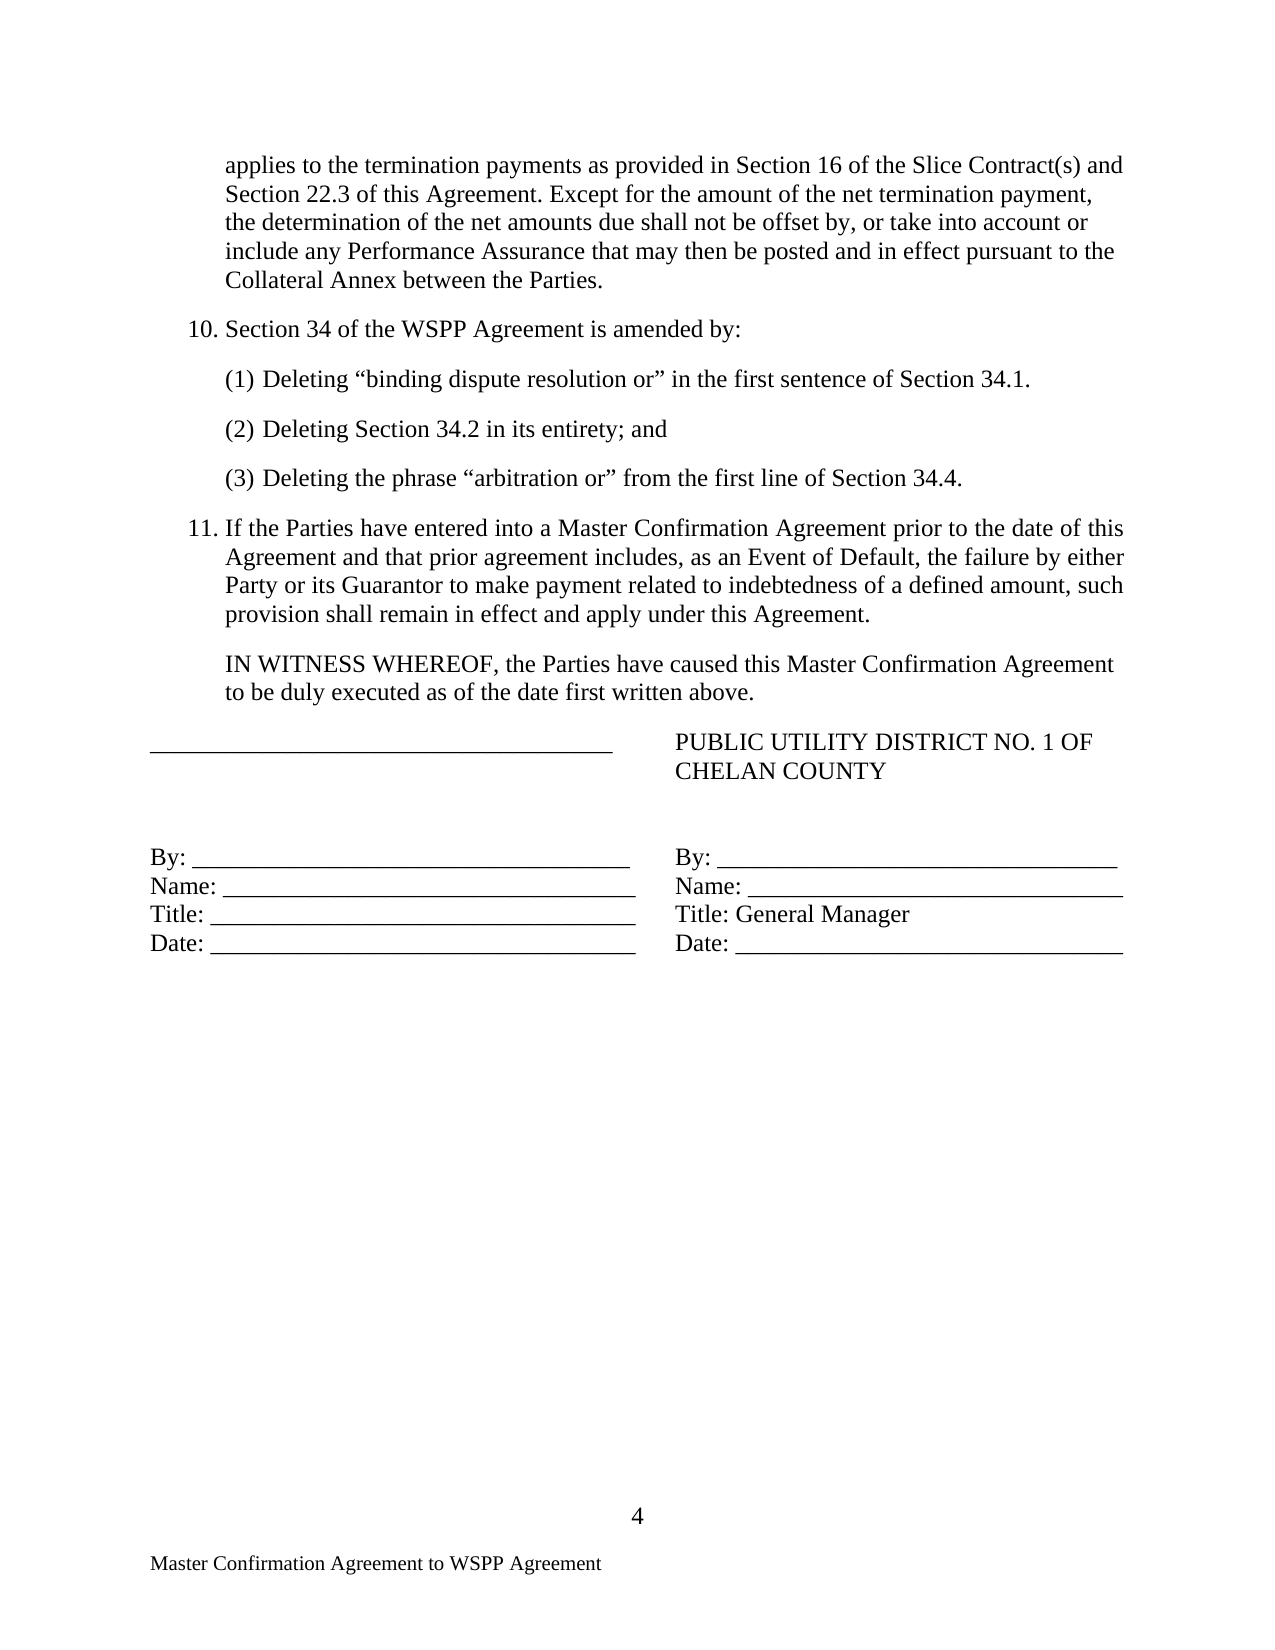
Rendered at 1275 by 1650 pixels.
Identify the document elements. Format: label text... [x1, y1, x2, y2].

text Date: __________________________________ Date: _______________________________ [150, 928, 1125, 957]
text _____________________________________ PUBLIC UTILITY DISTRICT NO. 1 OF [150, 727, 1125, 756]
list Deleting the phrase “arbitration or” from the first line of Section 34.4. [225, 463, 1125, 492]
text IN WITNESS WHEREOF, the Parties have caused this Master Confirmation Agreement to be duly executed as of the date first written above. [225, 649, 1125, 706]
text Name: _________________________________ Name: ______________________________ [150, 871, 1125, 899]
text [225, 150, 1125, 294]
list Section 34 of the WSPP Agreement is amended by: [187, 314, 1125, 343]
list Deleting “binding dispute resolution or” in the first sentence of Section 34.1. [225, 364, 1125, 393]
list If the Parties have entered into a Master Confirmation Agreement prior to the date of this Agreement and that prior agreement includes, as an Event of Default, the failure by either Party or its Guarantor to make payment related to indebtedness of a defined amount, such provision shall remain in effect and apply under this Agreement. [187, 513, 1125, 628]
text Title: __________________________________ Title: General Manager [150, 899, 1125, 928]
list Deleting Section 34.2 in its entirety; and [225, 414, 1125, 442]
text CHELAN COUNTY [150, 756, 1125, 784]
text By: ___________________________________ By: ________________________________ [150, 842, 1125, 871]
